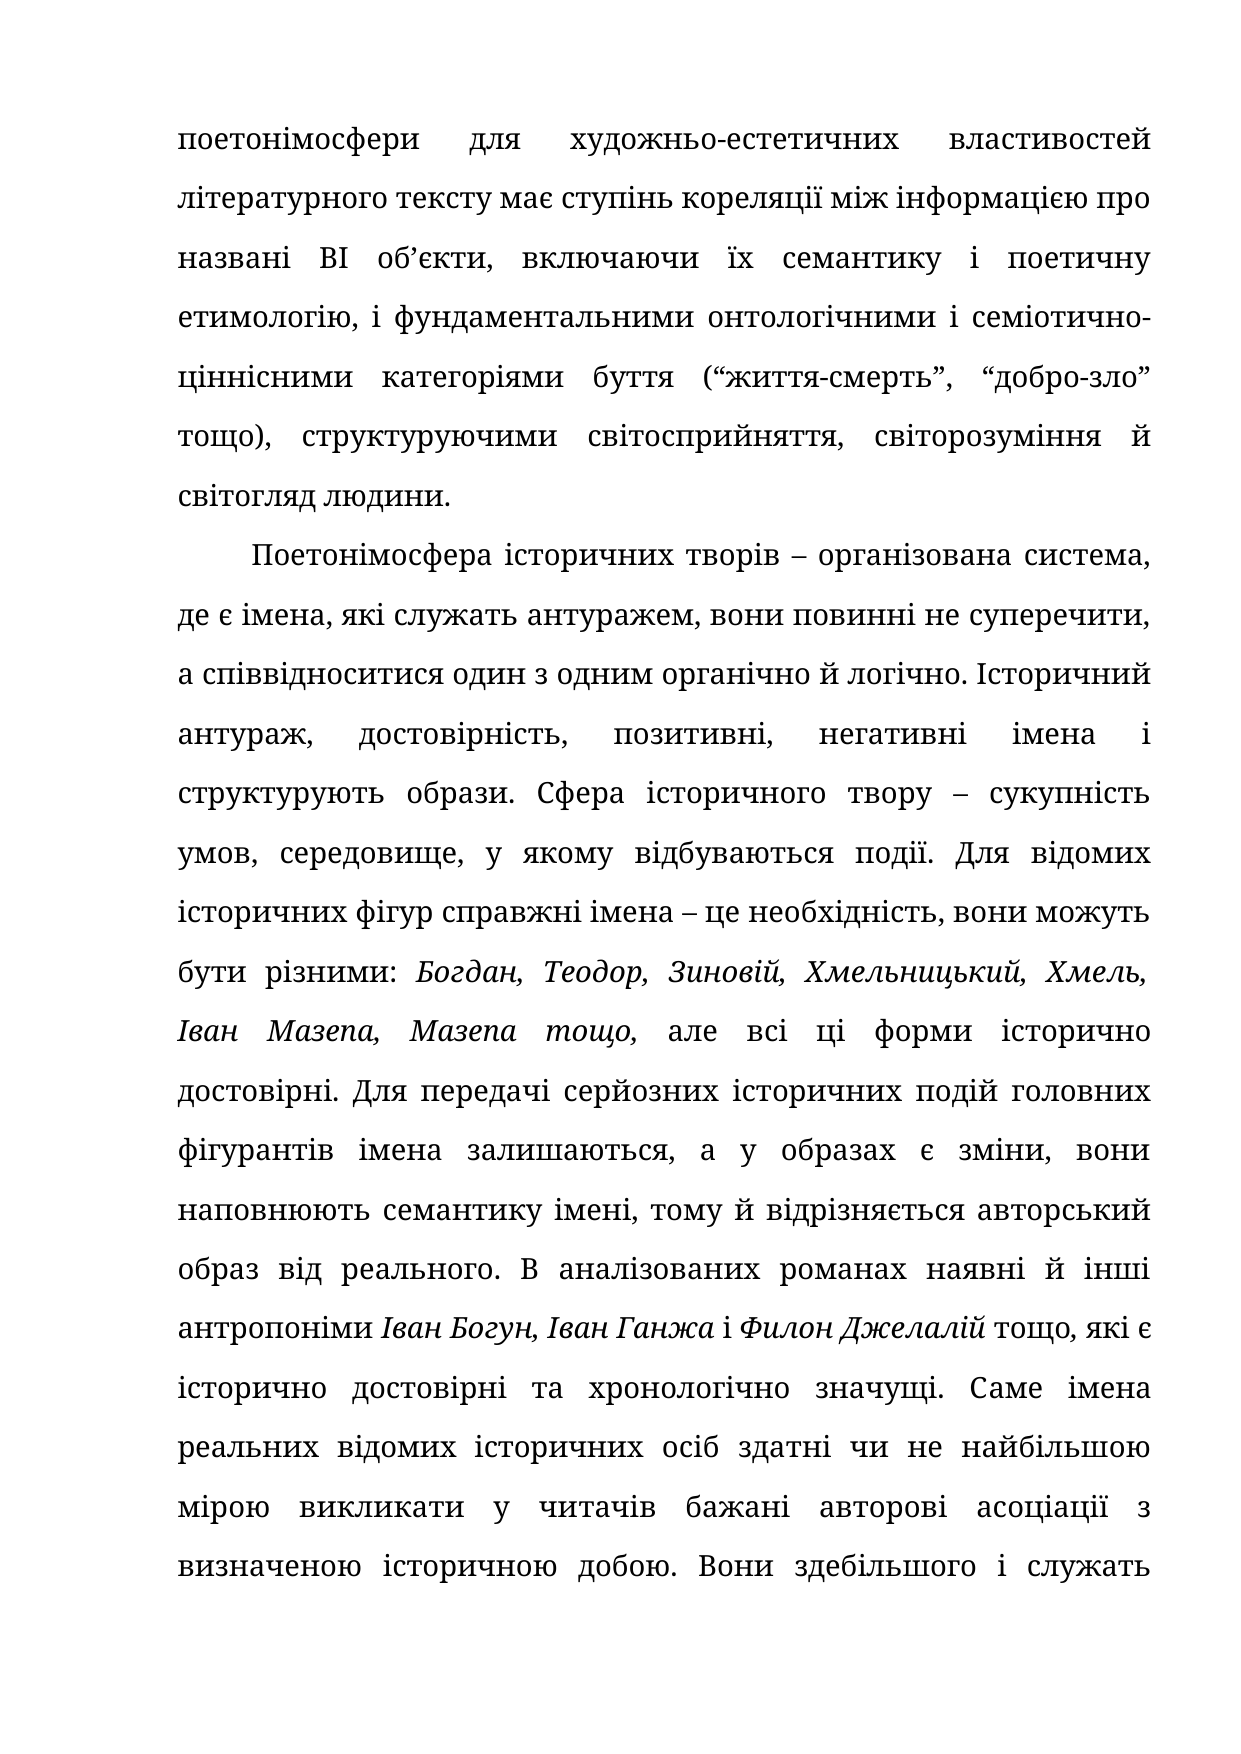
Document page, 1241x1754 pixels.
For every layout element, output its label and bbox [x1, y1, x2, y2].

text [177, 118, 1152, 515]
text [177, 534, 1152, 1585]
